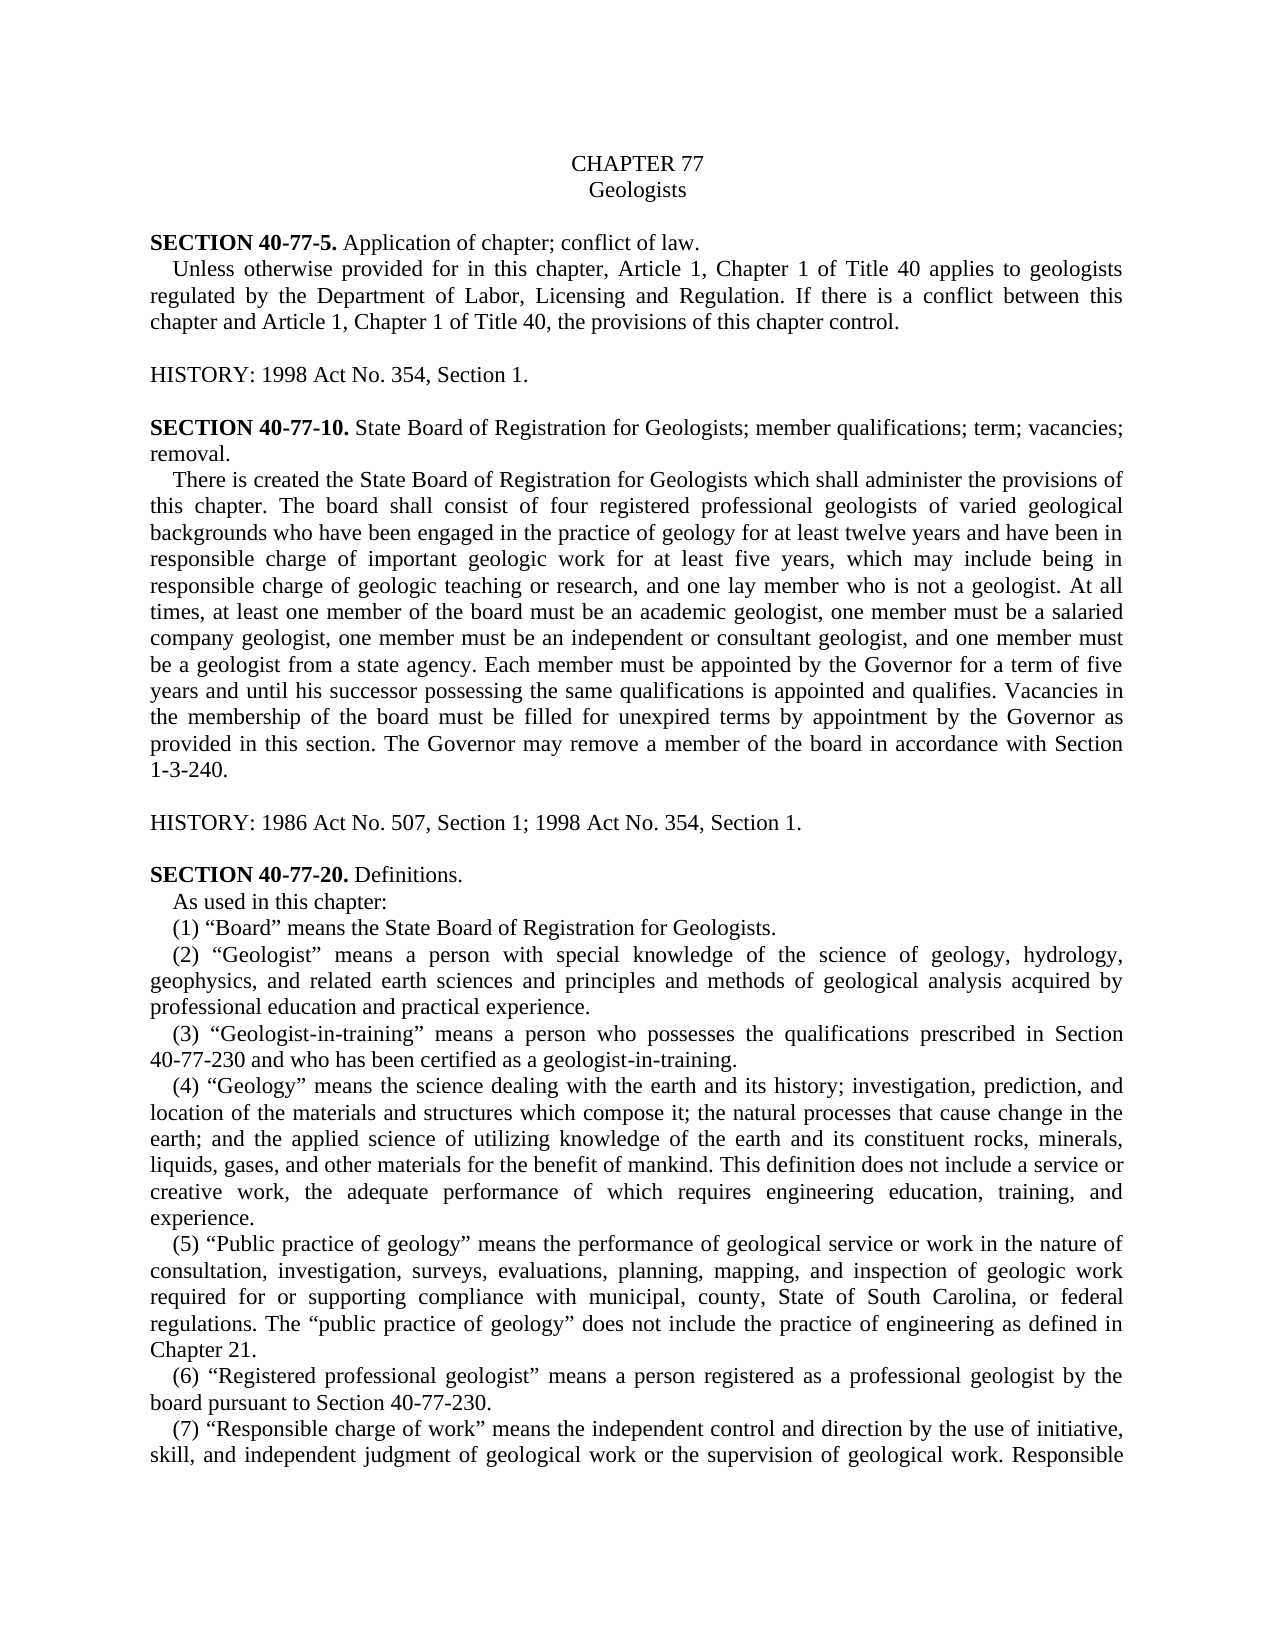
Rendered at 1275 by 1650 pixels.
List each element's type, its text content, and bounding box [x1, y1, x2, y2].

text Unless otherwise provided for in this chapter, Article 1, Chapter 1 of Title 40 applies to geologists regulated by the Department of Labor, Licensing and Regulation. If there is a conflict between this chapter and Article 1, Chapter 1 of Title 40, the provisions of this chapter control. [150, 255, 1125, 334]
text SECTION 40-77-20. Definitions. [150, 862, 1125, 888]
text As used in this chapter: [150, 888, 1125, 914]
text (2) “Geologist” means a person with special knowledge of the science of geology, hydrology, geophysics, and related earth sciences and principles and methods of geological analysis acquired by professional education and practical experience. [150, 941, 1125, 1020]
text SECTION 40-77-10. State Board of Registration for Geologists; member qualifications; term; vacancies; removal. [150, 413, 1125, 466]
text HISTORY: 1998 Act No. 354, Section 1. [150, 361, 1125, 387]
text (4) “Geology” means the science dealing with the earth and its history; investigation, prediction, and location of the materials and structures which compose it; the natural processes that cause change in the earth; and the applied science of utilizing knowledge of the earth and its constituent rocks, minerals, liquids, gases, and other materials for the benefit of mankind. This definition does not include a service or creative work, the adequate performance of which requires engineering education, training, and experience. [150, 1072, 1125, 1231]
text (1) “Board” means the State Board of Registration for Geologists. [150, 914, 1125, 941]
text There is created the State Board of Registration for Geologists which shall administer the provisions of this chapter. The board shall consist of four registered professional geologists of varied geological backgrounds who have been engaged in the practice of geology for at least twelve years and have been in responsible charge of important geologic work for at least five years, which may include being in responsible charge of geologic teaching or research, and one lay member who is not a geologist. At all times, at least one member of the board must be an academic geologist, one member must be a salaried company geologist, one member must be an independent or consultant geologist, and one member must be a geologist from a state agency. Each member must be appointed by the Governor for a term of five years and until his successor possessing the same qualifications is appointed and qualifies. Vacancies in the membership of the board must be filled for unexpired terms by appointment by the Governor as provided in this section. The Governor may remove a member of the board in accordance with Section 1-3-240. [150, 466, 1125, 782]
text Geologists [150, 176, 1125, 203]
text SECTION 40-77-5. Application of chapter; conflict of law. [150, 229, 1125, 255]
text HISTORY: 1986 Act No. 507, Section 1; 1998 Act No. 354, Section 1. [150, 809, 1125, 835]
text CHAPTER 77 [150, 150, 1125, 176]
text (3) “Geologist-in-training” means a person who possesses the qualifications prescribed in Section 40-77-230 and who has been certified as a geologist-in-training. [150, 1020, 1125, 1072]
text (5) “Public practice of geology” means the performance of geological service or work in the nature of consultation, investigation, surveys, evaluations, planning, mapping, and inspection of geologic work required for or supporting compliance with municipal, county, State of South Carolina, or federal regulations. The “public practice of geology” does not include the practice of engineering as defined in Chapter 21. [150, 1231, 1125, 1362]
text (6) “Registered professional geologist” means a person registered as a professional geologist by the board pursuant to Section 40-77-230. [150, 1362, 1125, 1415]
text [150, 1415, 1125, 1468]
